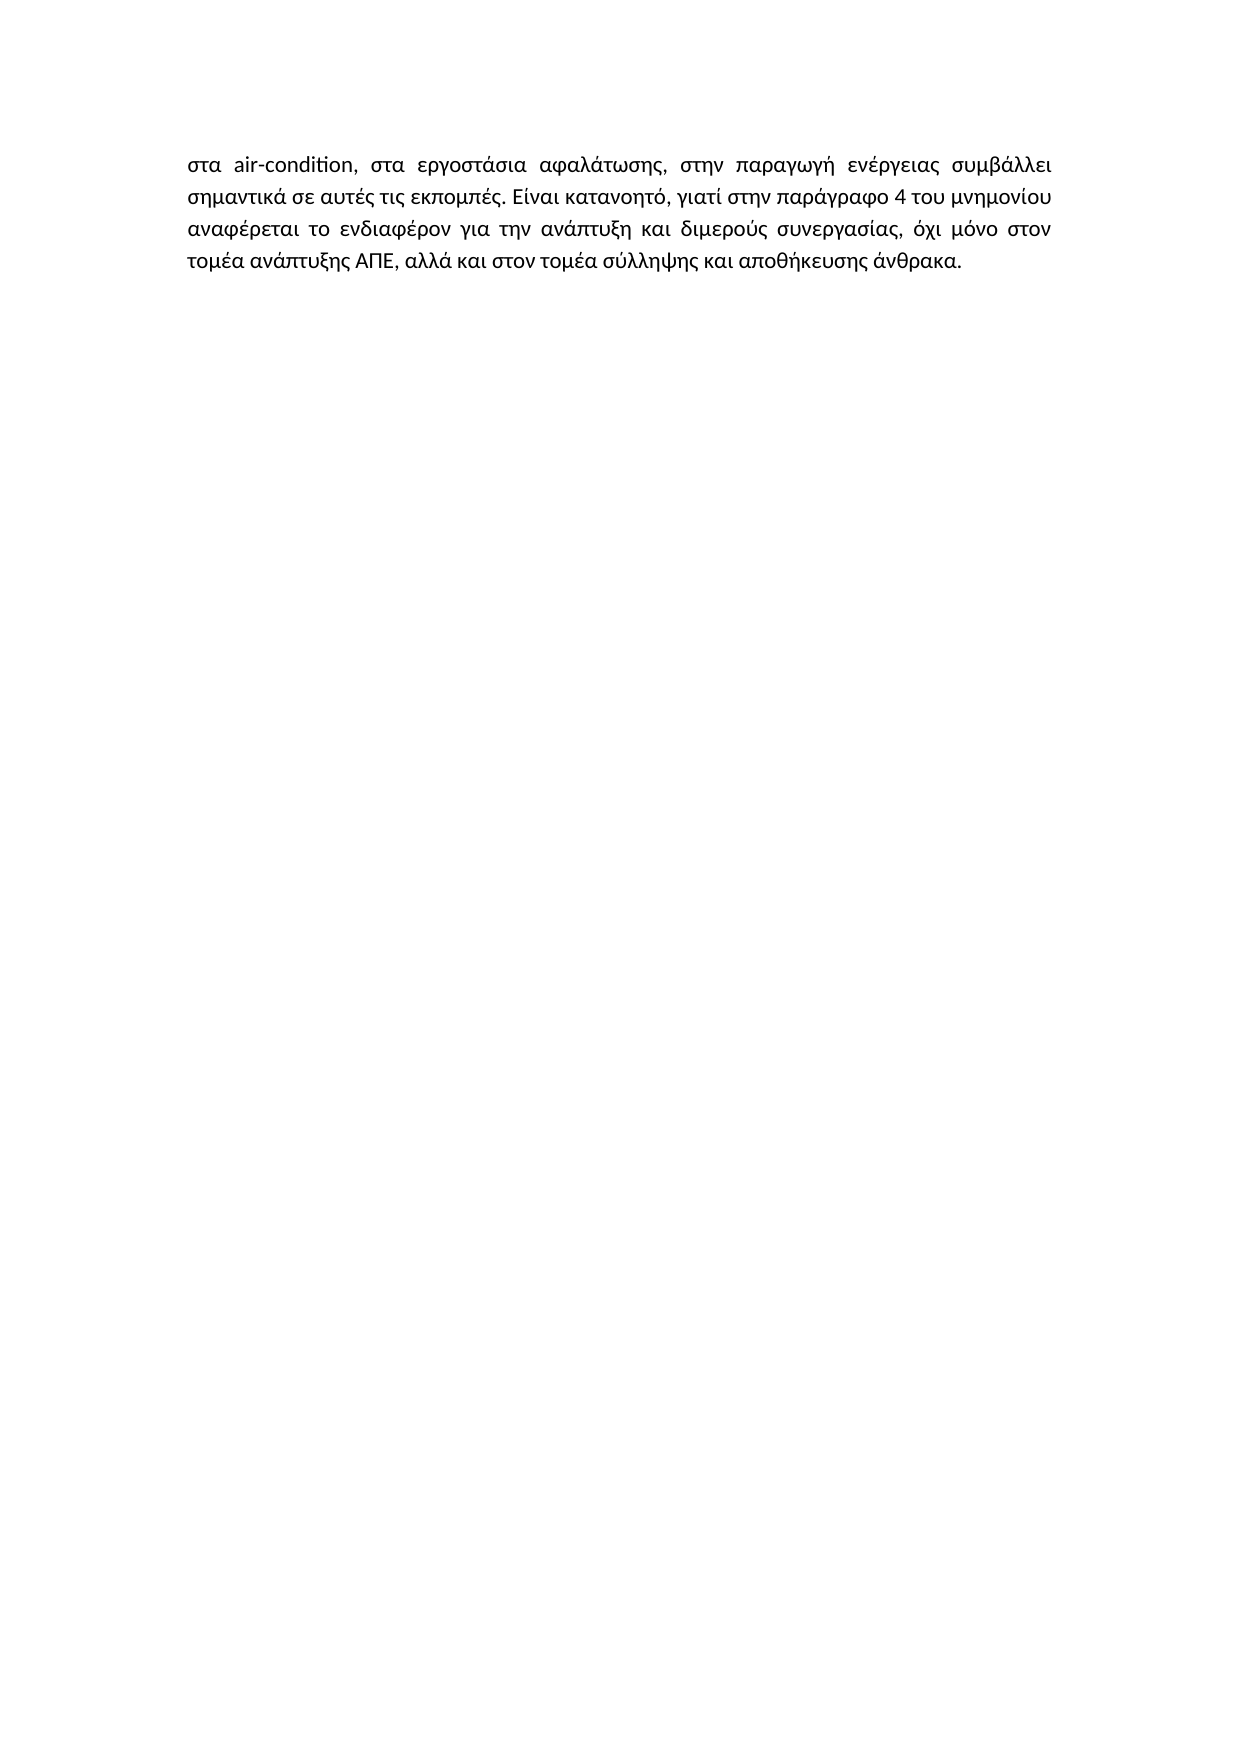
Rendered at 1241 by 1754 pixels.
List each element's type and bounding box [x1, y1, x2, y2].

text [187, 150, 1053, 274]
